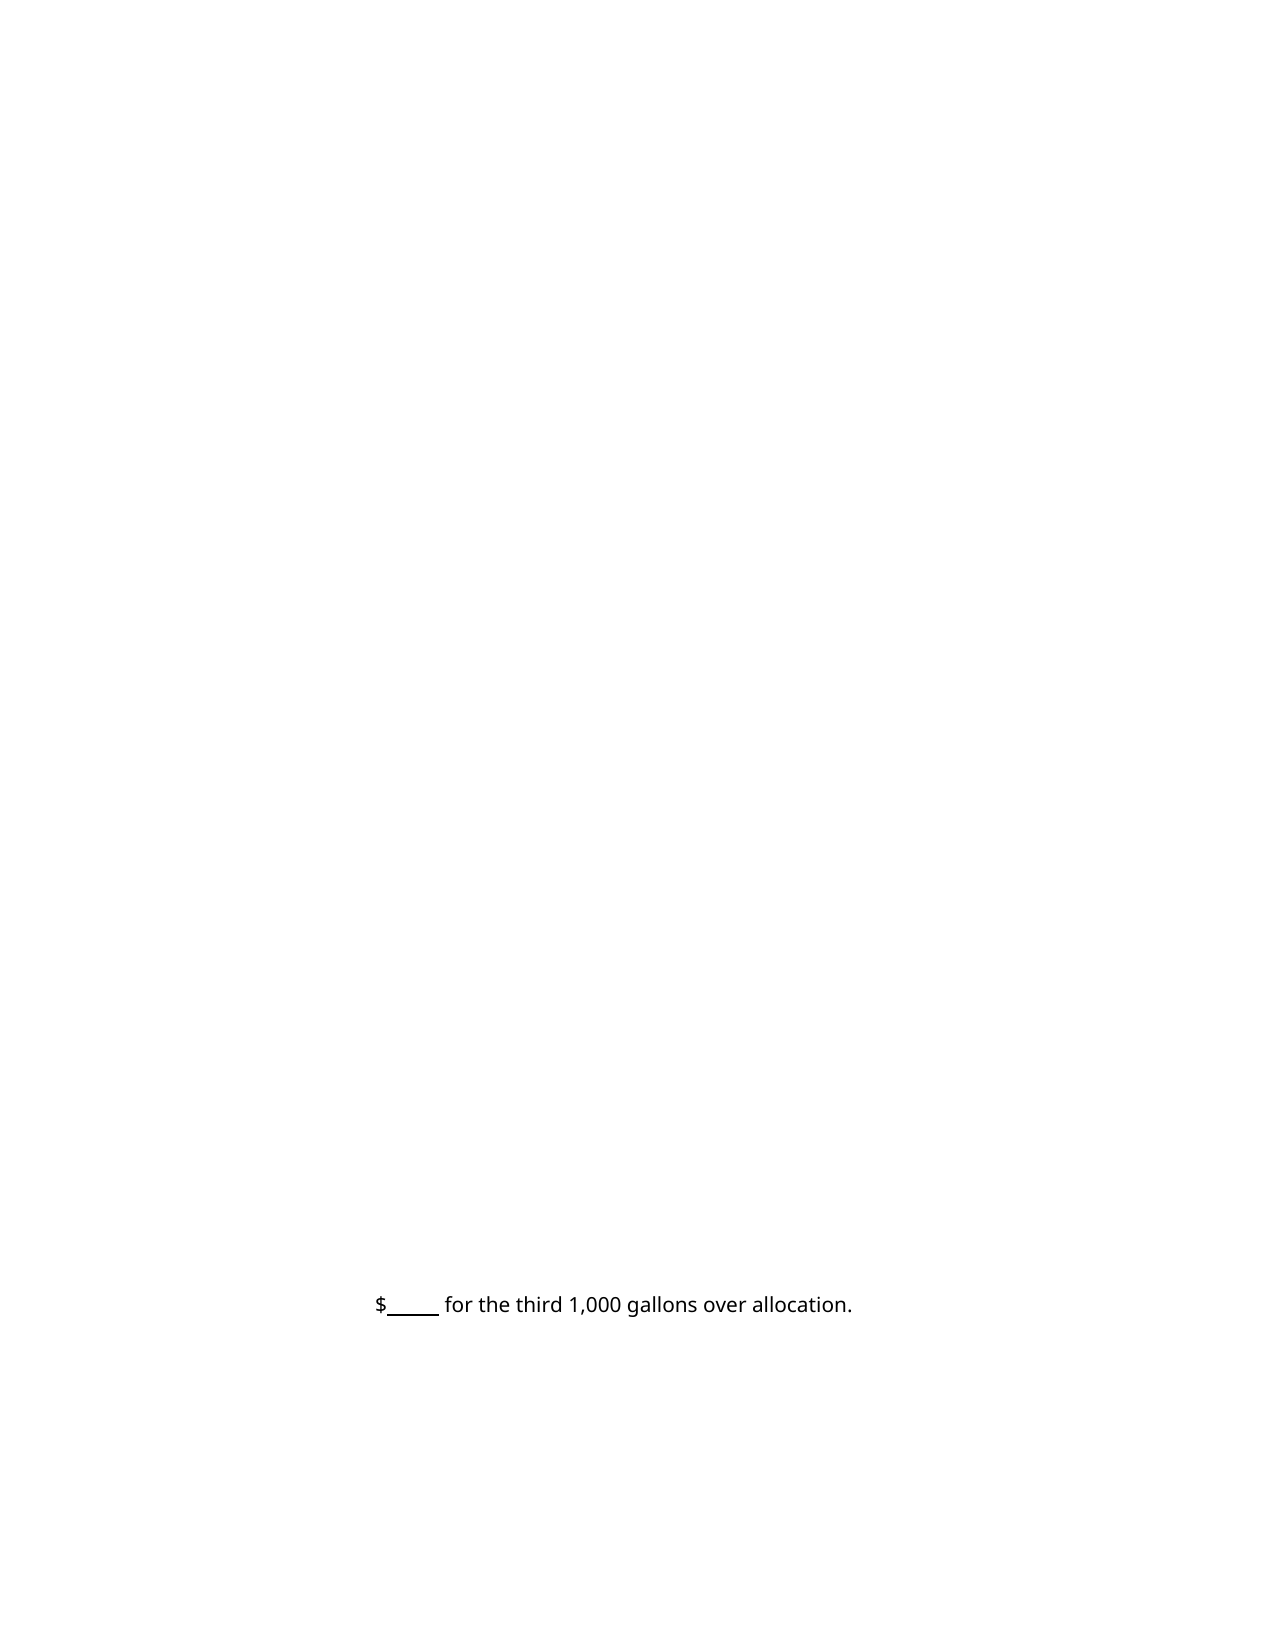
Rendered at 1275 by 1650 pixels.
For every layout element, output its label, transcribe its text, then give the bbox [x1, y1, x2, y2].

text $ for the third 1,000 gallons over allocation. [375, 1290, 1125, 1318]
